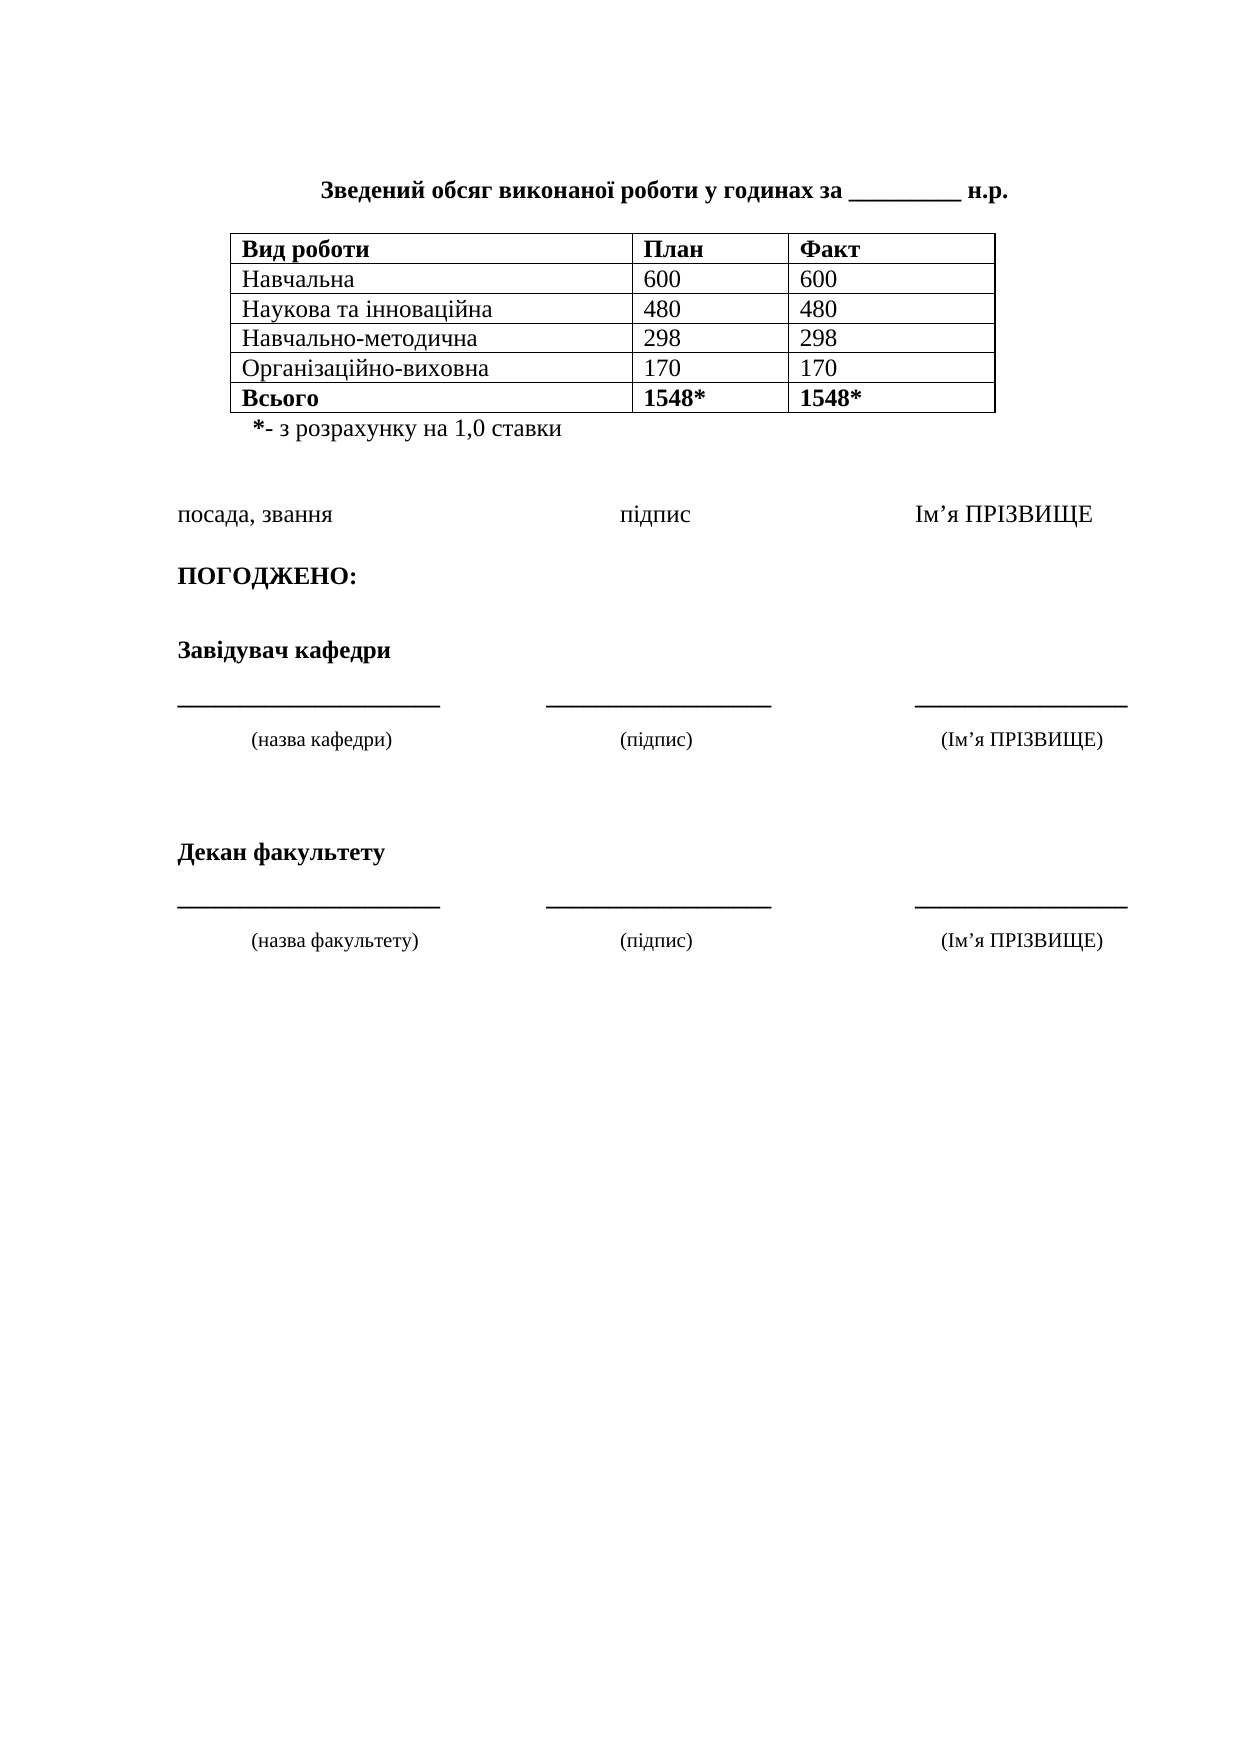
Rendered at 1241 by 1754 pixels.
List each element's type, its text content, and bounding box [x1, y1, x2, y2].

table_cell 1548* [633, 383, 788, 412]
table_cell 480 [789, 294, 994, 322]
text Завідувач кафедри [177, 636, 1152, 664]
text Декан факультету [177, 837, 1152, 865]
list ПОГОДЖЕНО: [177, 561, 1150, 590]
table_cell 298 [789, 324, 994, 352]
table_cell Всього [231, 383, 632, 412]
list (назва кафедри) (підпис) (Ім’я ПРІЗВИЩЕ) [177, 726, 1150, 751]
table_cell 170 [633, 353, 788, 382]
table_cell Наукова та інноваційна [231, 294, 632, 322]
table_cell Навчально-методична [231, 324, 632, 352]
table_cell Організаційно-виховна [231, 353, 632, 382]
table_cell 480 [633, 294, 788, 322]
table_cell 298 [633, 324, 788, 352]
table_header Вид роботи [231, 234, 632, 263]
table_header План [633, 234, 788, 263]
text _____________________ __________________ _________________ [177, 681, 1152, 710]
table_cell 600 [633, 264, 788, 293]
table_cell 1548* [789, 383, 994, 412]
text Зведений обсяг виконаної роботи у годинах за _________ н.р. [177, 176, 1152, 204]
text посада, звання підпис Ім’я ПРІЗВИЩЕ [177, 499, 1152, 528]
table_header Факт [789, 234, 994, 263]
table_cell 170 [789, 353, 994, 382]
table_cell Навчальна [231, 264, 632, 293]
text *- з розрахунку на 1,0 ставки [252, 413, 1152, 442]
table_cell 600 [789, 264, 994, 293]
list (назва факультету) (підпис) (Ім’я ПРІЗВИЩЕ) [177, 927, 1150, 952]
text _____________________ __________________ _________________ [177, 882, 1152, 911]
